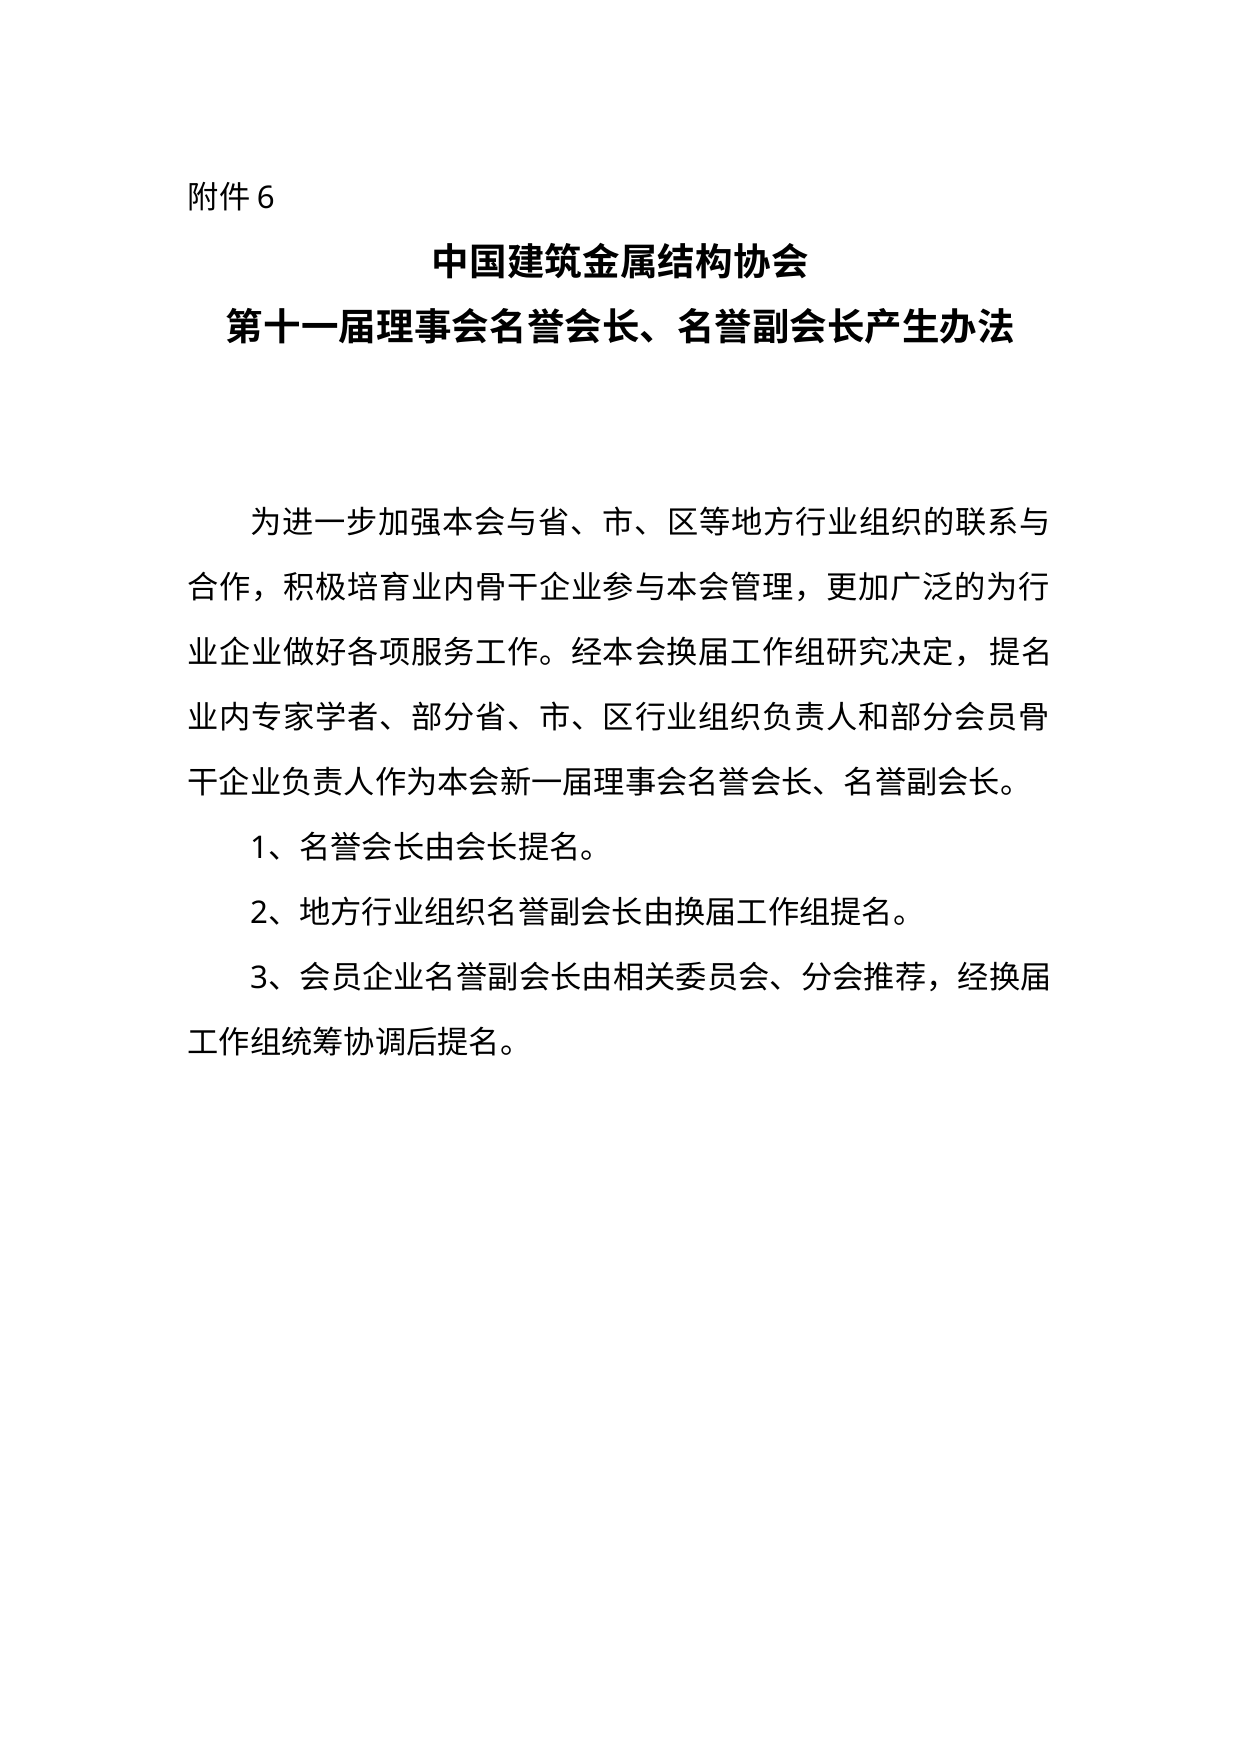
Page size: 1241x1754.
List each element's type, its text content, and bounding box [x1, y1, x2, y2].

text 中国建筑金属结构协会 [187, 227, 1053, 292]
text 为进一步加强本会与省、市、区等地方行业组织的联系与合作，积极培育业内骨干企业参与本会管理，更加广泛的为行业企业做好各项服务工作。经本会换届工作组研究决定，提名业内专家学者、部分省、市、区行业组织负责人和部分会员骨干企业负责人作为本会新一届理事会名誉会长、名誉副会长。 [187, 487, 1053, 812]
text 第十一届理事会名誉会长、名誉副会长产生办法 [187, 292, 1053, 357]
text 3、会员企业名誉副会长由相关委员会、分会推荐，经换届工作组统筹协调后提名。 [187, 942, 1053, 1072]
text 1、名誉会长由会长提名。 [187, 812, 1053, 877]
text 附件6 [187, 162, 1053, 227]
text 2、地方行业组织名誉副会长由换届工作组提名。 [187, 877, 1053, 942]
